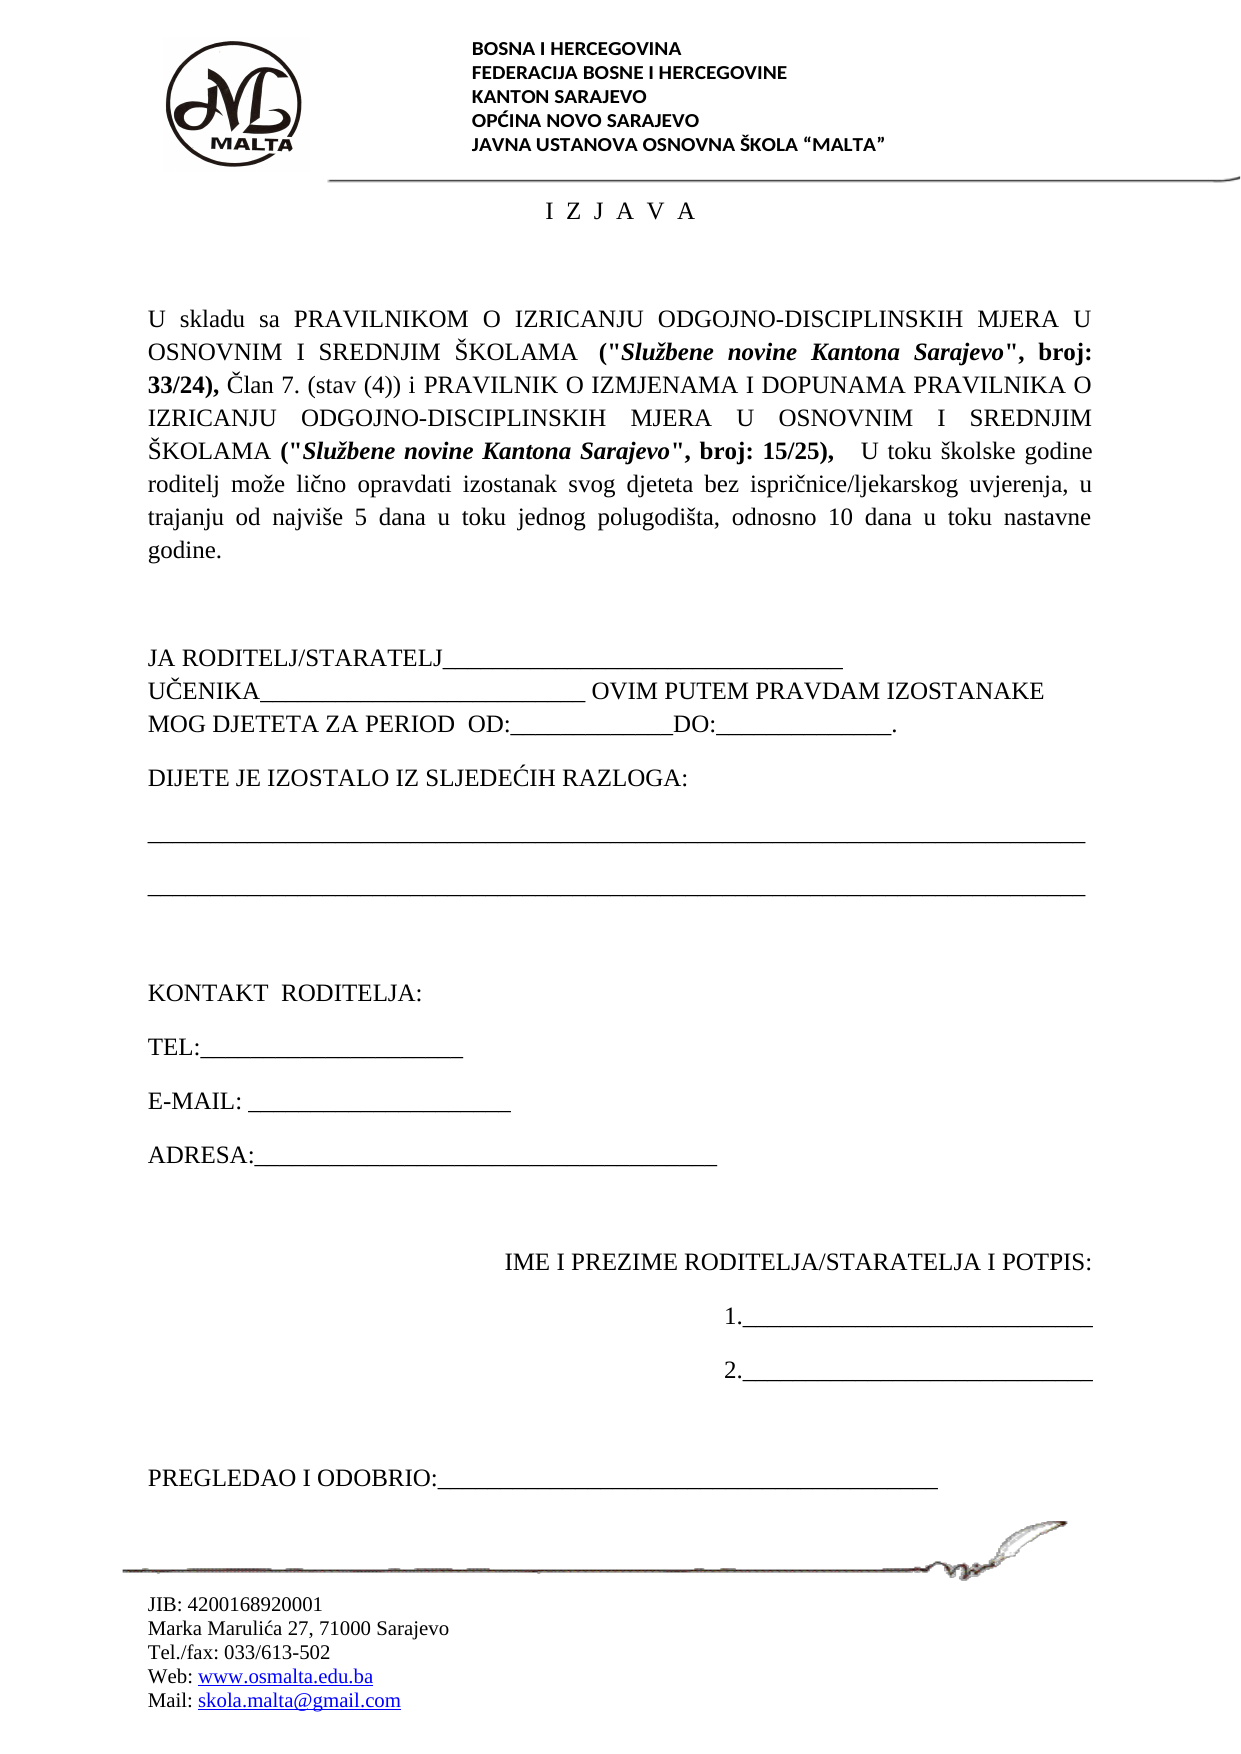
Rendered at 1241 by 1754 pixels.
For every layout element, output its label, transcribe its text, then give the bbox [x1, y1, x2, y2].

text PREGLEDAO I ODOBRIO:________________________________________ [148, 1463, 1093, 1492]
text ADRESA:_____________________________________ [148, 1140, 1093, 1168]
text IME I PREZIME RODITELJA/STARATELJA I POTPIS: [148, 1247, 1093, 1276]
text 2.____________________________ [148, 1355, 1093, 1384]
text ___________________________________________________________________________ [148, 817, 1093, 845]
picture [122, 1520, 1068, 1582]
text TEL:_____________________ [148, 1032, 1093, 1061]
text JA RODITELJ/STARATELJ________________________________ UČENIKA__________________________ OVIM PUTEM PRAVDAM IZOSTANAKE MOG DJETETA ZA PERIOD OD:_____________DO:______________. [148, 643, 1093, 738]
text KONTAKT RODITELJA: [148, 978, 1093, 1007]
text E-MAIL: _____________________ [148, 1086, 1093, 1114]
text DIJETE JE IZOSTALO IZ SLJEDEĆIH RAZLOGA: [148, 763, 1093, 791]
text 1.____________________________ [148, 1301, 1093, 1330]
text ___________________________________________________________________________ [148, 870, 1093, 899]
text U skladu sa PRAVILNIKOM O IZRICANJU ODGOJNO-DISCIPLINSKIH MJERA U OSNOVNIM I SREDNJIM ŠKOLAMA ("Službene novine Kantona Sarajevo", broj: 33/24), Član 7. (stav (4)) i PRAVILNIK O IZMJENAMA I DOPUNAMA PRAVILNIKA O IZRICANJU ODGOJNO-DISCIPLINSKIH MJERA U OSNOVNIM I SREDNJIM ŠKOLAMA ("Službene novine Kantona Sarajevo", broj: 15/25), U toku školske godine roditelj može lično opravdati izostanak svog djeteta bez ispričnice/ljekarskog uvjerenja, u trajanju od najviše 5 dana u toku jednog polugodišta, odnosno 10 dana u toku nastavne godine. [148, 304, 1093, 564]
text I Z J A V A [148, 177, 1093, 225]
